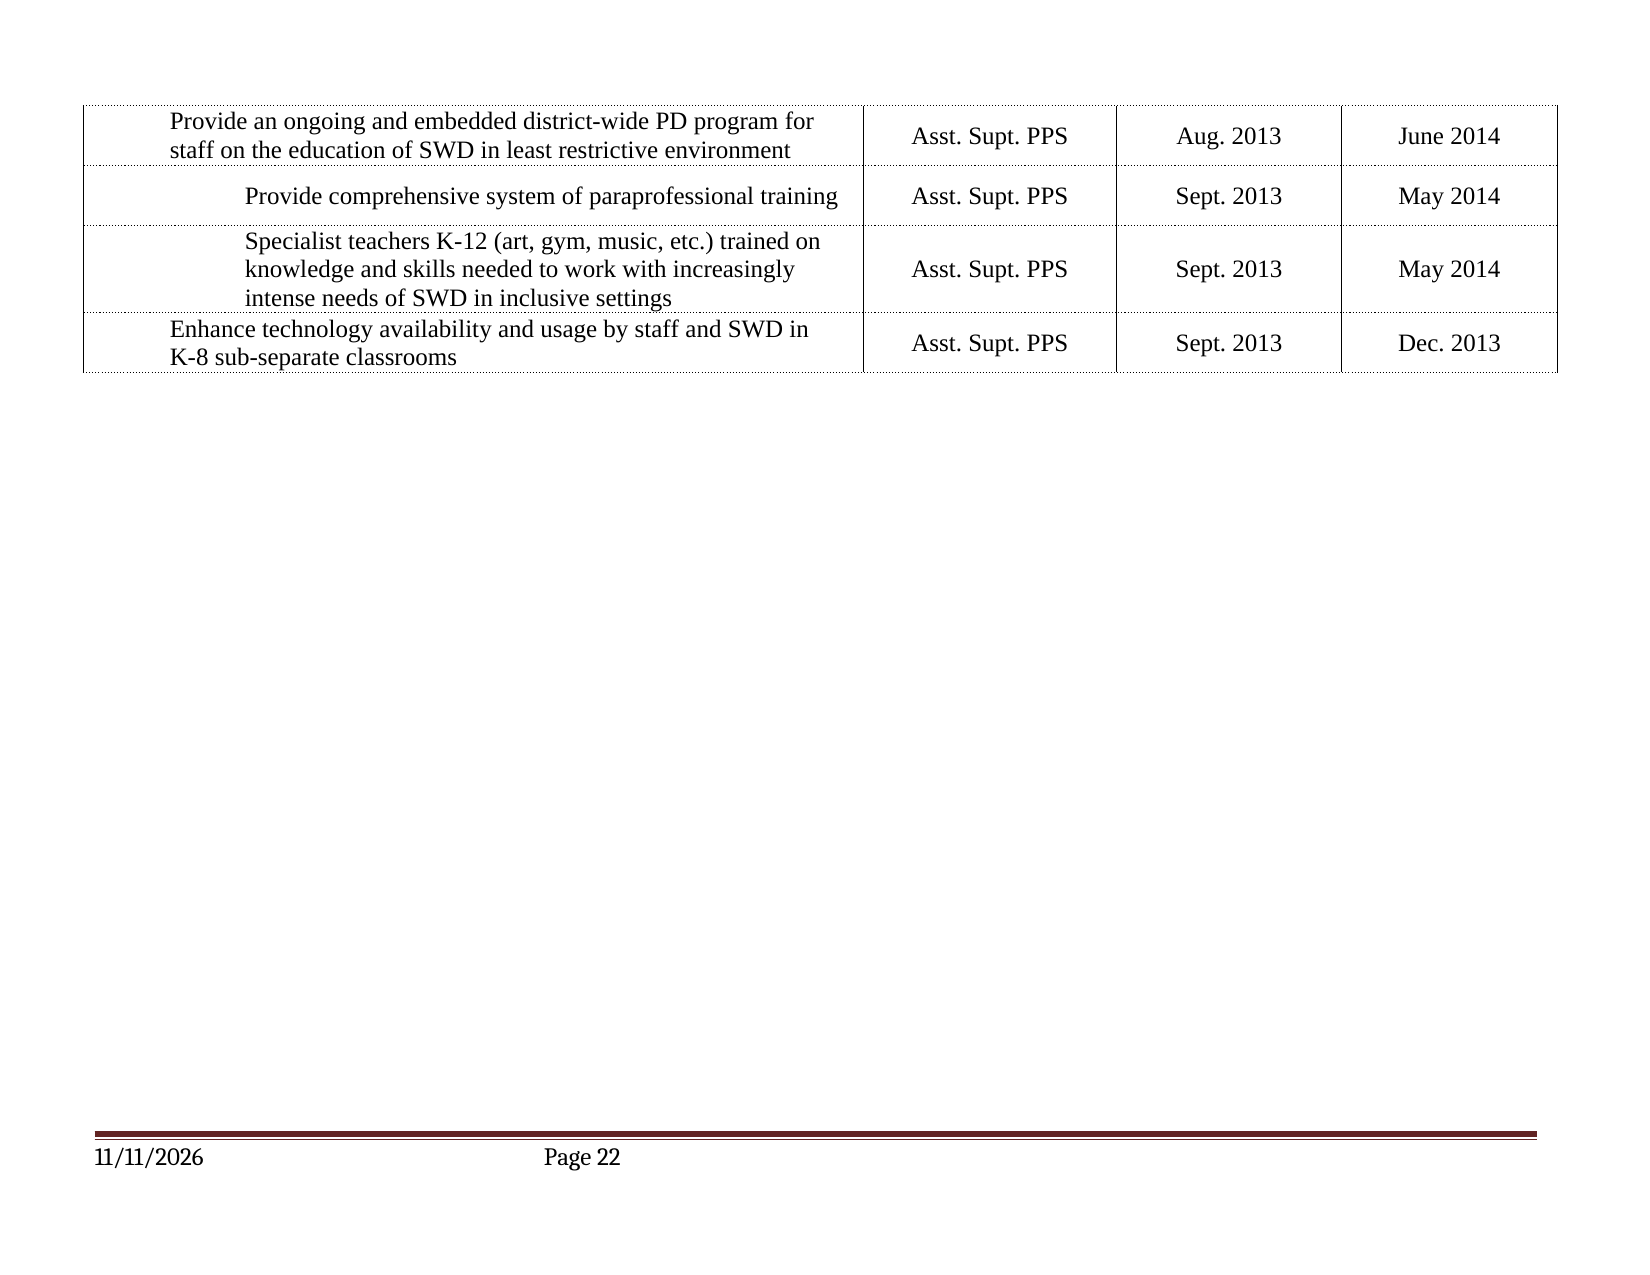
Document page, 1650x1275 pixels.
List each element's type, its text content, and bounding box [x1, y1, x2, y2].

table_cell Provide comprehensive system of paraprofessional training [84, 165, 863, 225]
table_cell Sept. 2013 [1117, 165, 1341, 225]
table_cell Aug. 2013 [1116, 105, 1341, 165]
table_cell Asst. Supt. PPS [864, 165, 1116, 225]
table_cell Asst. Supt. PPS [864, 312, 1116, 372]
table_cell Asst. Supt. PPS [863, 105, 1116, 165]
table_cell Enhance technology availability and usage by staff and SWD in K-8 sub-separate classrooms [84, 312, 863, 372]
table_cell Sept. 2013 [1117, 312, 1341, 372]
table_cell Specialist teachers K-12 (art, gym, music, etc.) trained on knowledge and skills needed to work with increasingly intense needs of SWD in inclusive settings [84, 225, 863, 312]
table_cell Dec. 2013 [1342, 312, 1557, 372]
table_cell Provide an ongoing and embedded district-wide PD program for staff on the education of SWD in least restrictive environment [84, 105, 863, 165]
table_cell Sept. 2013 [1117, 225, 1341, 312]
table_cell May 2014 [1342, 225, 1557, 312]
table_cell June 2014 [1341, 105, 1557, 165]
table_cell May 2014 [1342, 165, 1557, 225]
table_cell Asst. Supt. PPS [864, 225, 1116, 312]
